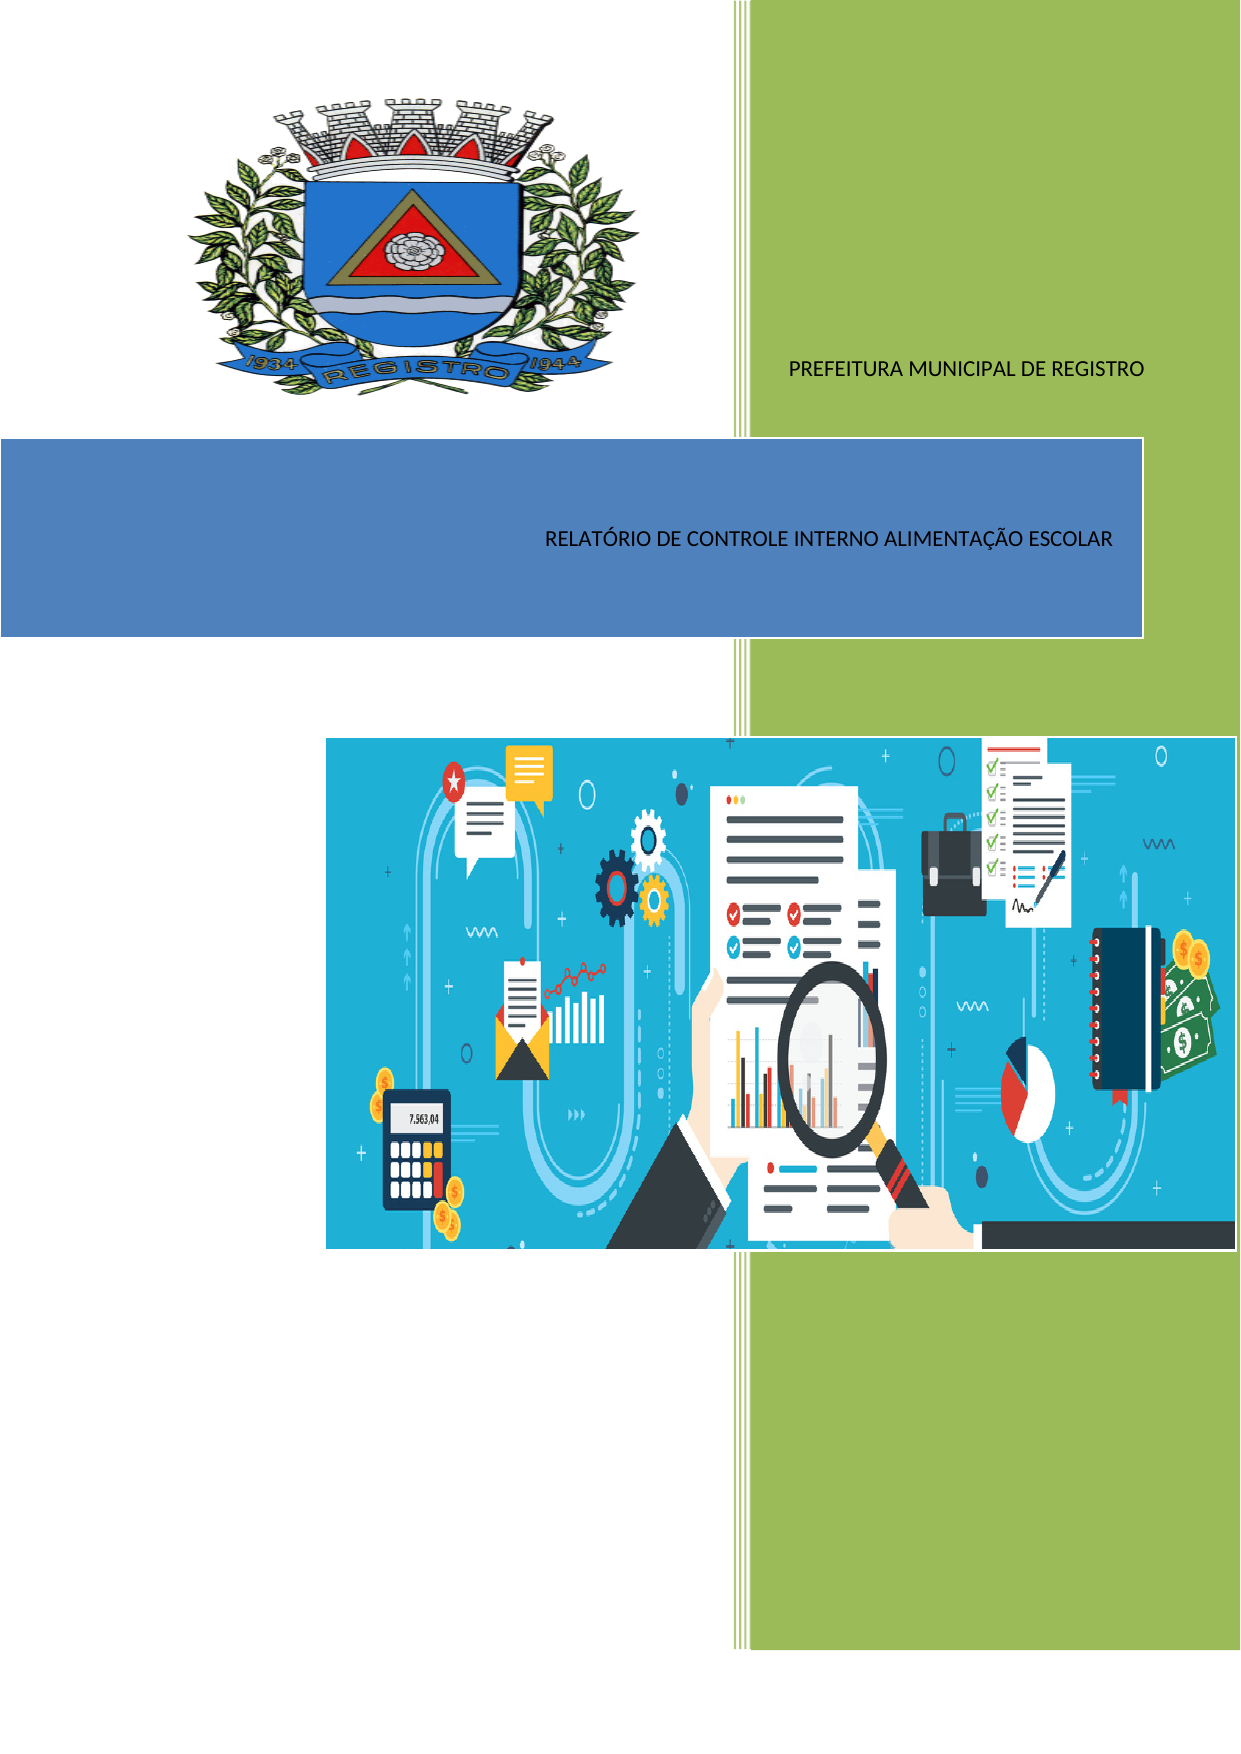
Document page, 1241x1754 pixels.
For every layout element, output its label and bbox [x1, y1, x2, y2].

picture [326, 738, 1235, 1249]
picture [177, 88, 652, 405]
